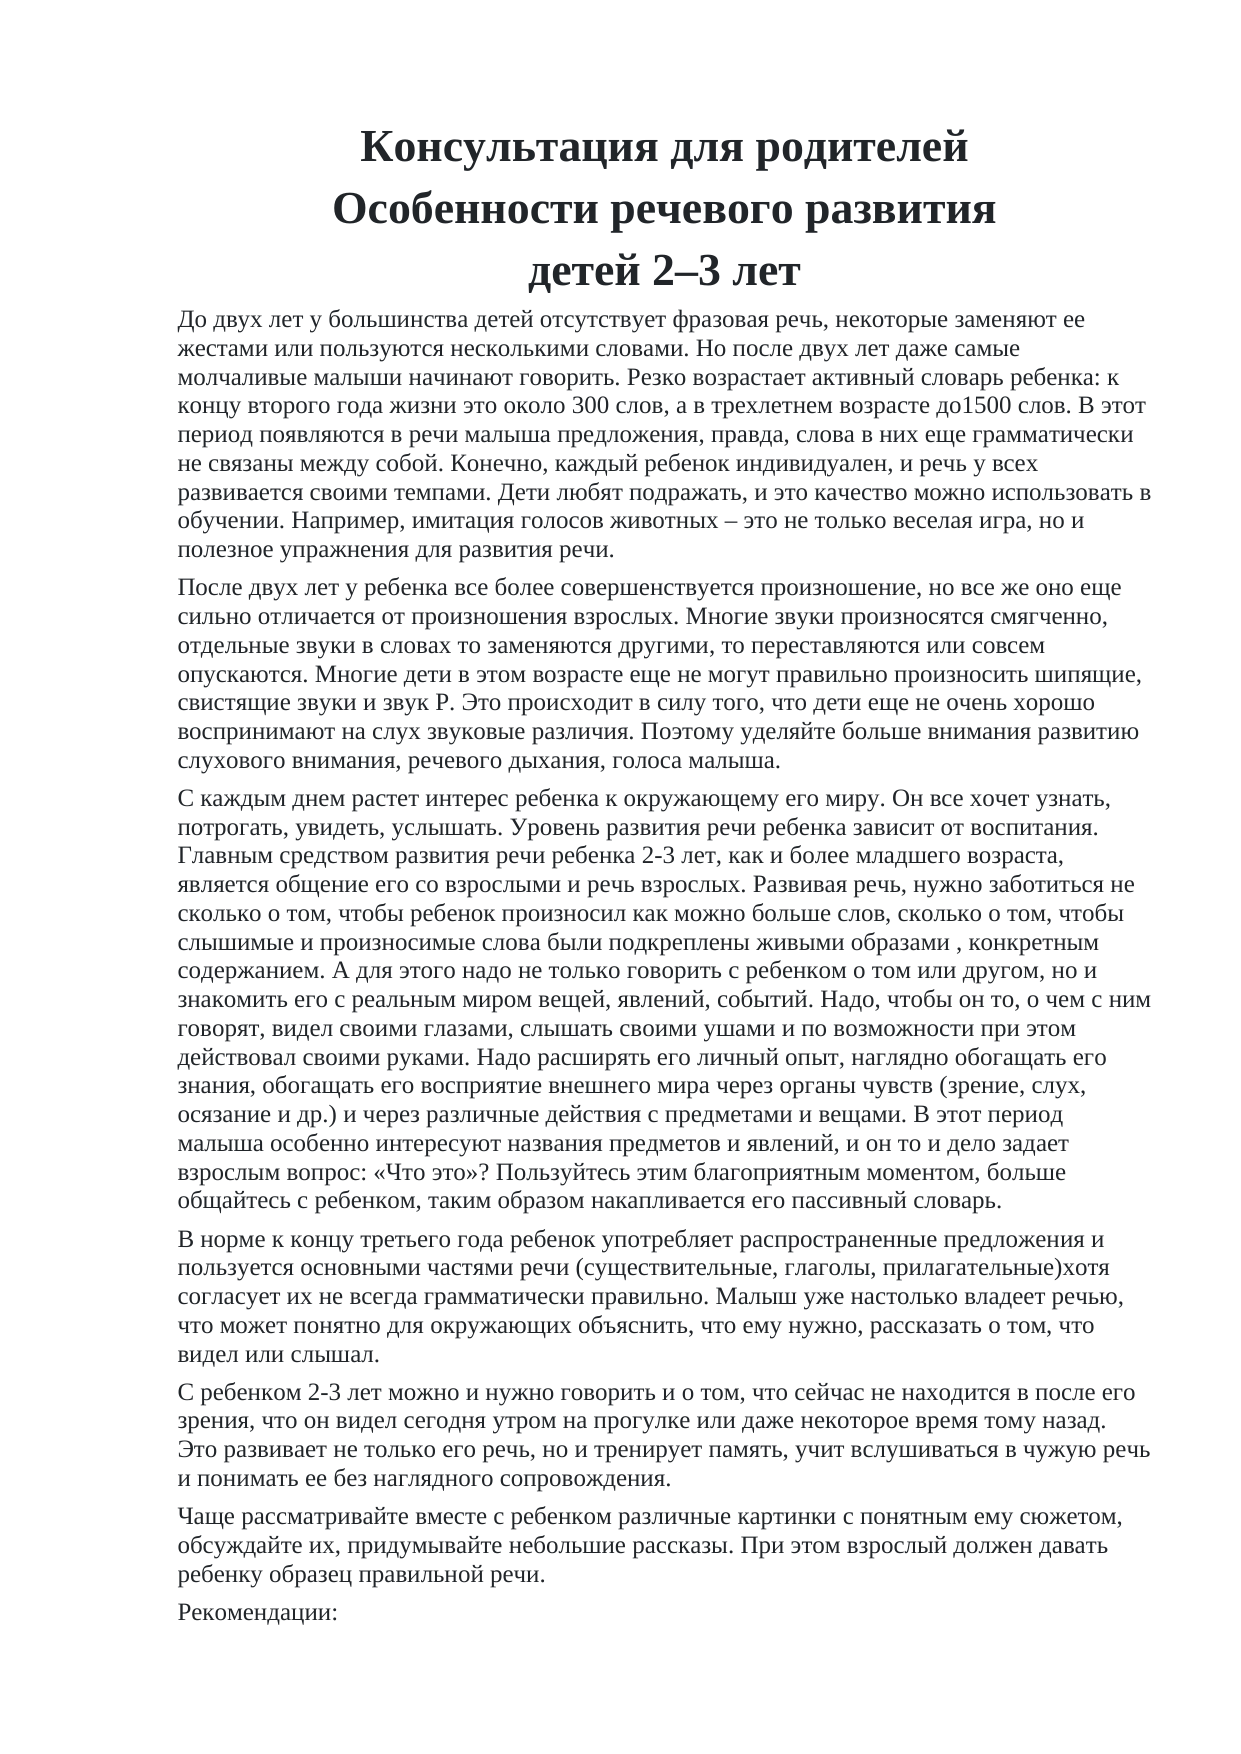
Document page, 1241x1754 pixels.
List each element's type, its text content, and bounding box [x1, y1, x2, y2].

text Рекомендации: [177, 1597, 1152, 1626]
text В норме к концу третьего года ребенок употребляет распространенные предложения и пользуется основными частями речи (существительные, глаголы, прилагательные)хотя согласует их не всегда грамматически правильно. Малыш уже настолько владеет речью, что может понятно для окружающих объяснить, что ему нужно, рассказать о том, что видел или слышал. [177, 1224, 1152, 1367]
text Особенности речевого развития [177, 180, 1152, 233]
text С ребенком 2-3 лет можно и нужно говорить и о том, что сейчас не находится в после его зрения, что он видел сегодня утром на прогулке или даже некоторое время тому назад. Это развивает не только его речь, но и тренирует память, учит вслушиваться в чужую речь и понимать ее без наглядного сопровождения. [177, 1377, 1152, 1492]
text До двух лет у большинства детей отсутствует фразовая речь, некоторые заменяют ее жестами или пользуются несколькими словами. Но после двух лет даже самые молчаливые малыши начинают говорить. Резко возрастает активный словарь ребенка: к концу второго года жизни это около 300 слов, а в трехлетнем возрасте до1500 слов. В этот период появляются в речи малыша предложения, правда, слова в них еще грамматически не связаны между собой. Конечно, каждый ребенок индивидуален, и речь у всех развивается своими темпами. Дети любят подражать, и это качество можно использовать в обучении. Например, имитация голосов животных – это не только веселая игра, но и полезное упражнения для развития речи. [177, 304, 1152, 563]
text После двух лет у ребенка все более совершенствуется произношение, но все же оно еще сильно отличается от произношения взрослых. Многие звуки произносятся смягченно, отдельные звуки в словах то заменяются другими, то переставляются или совсем опускаются. Многие дети в этом возрасте еще не могут правильно произносить шипящие, свистящие звуки и звук Р. Это происходит в силу того, что дети еще не очень хорошо воспринимают на слух звуковые различия. Поэтому уделяйте больше внимания развитию слухового внимания, речевого дыхания, голоса малыша. [177, 572, 1152, 774]
text Консультация для родителей [177, 118, 1152, 171]
text С каждым днем растет интерес ребенка к окружающему его миру. Он все хочет узнать, потрогать, увидеть, услышать. Уровень развития речи ребенка зависит от воспитания. Главным средством развития речи ребенка 2-3 лет, как и более младшего возраста, является общение его со взрослыми и речь взрослых. Развивая речь, нужно заботиться не сколько о том, чтобы ребенок произносил как можно больше слов, сколько о том, чтобы слышимые и произносимые слова были подкреплены живыми образами , конкретным содержанием. А для этого надо не только говорить с ребенком о том или другом, но и знакомить его с реальным миром вещей, явлений, событий. Надо, чтобы он то, о чем с ним говорят, видел своими глазами, слышать своими ушами и по возможности при этом действовал своими руками. Надо расширять его личный опыт, наглядно обогащать его знания, обогащать его восприятие внешнего мира через органы чувств (зрение, слух, осязание и др.) и через различные действия с предметами и вещами. В этот период малыша особенно интересуют названия предметов и явлений, и он то и дело задает взрослым вопрос: «Что это»? Пользуйтесь этим благоприятным моментом, больше общайтесь с ребенком, таким образом накапливается его пассивный словарь. [177, 783, 1152, 1214]
text детей 2–3 лет [177, 242, 1152, 295]
text Чаще рассматривайте вместе с ребенком различные картинки с понятным ему сюжетом, обсуждайте их, придумывайте небольшие рассказы. При этом взрослый должен давать ребенку образец правильной речи. [177, 1501, 1152, 1587]
